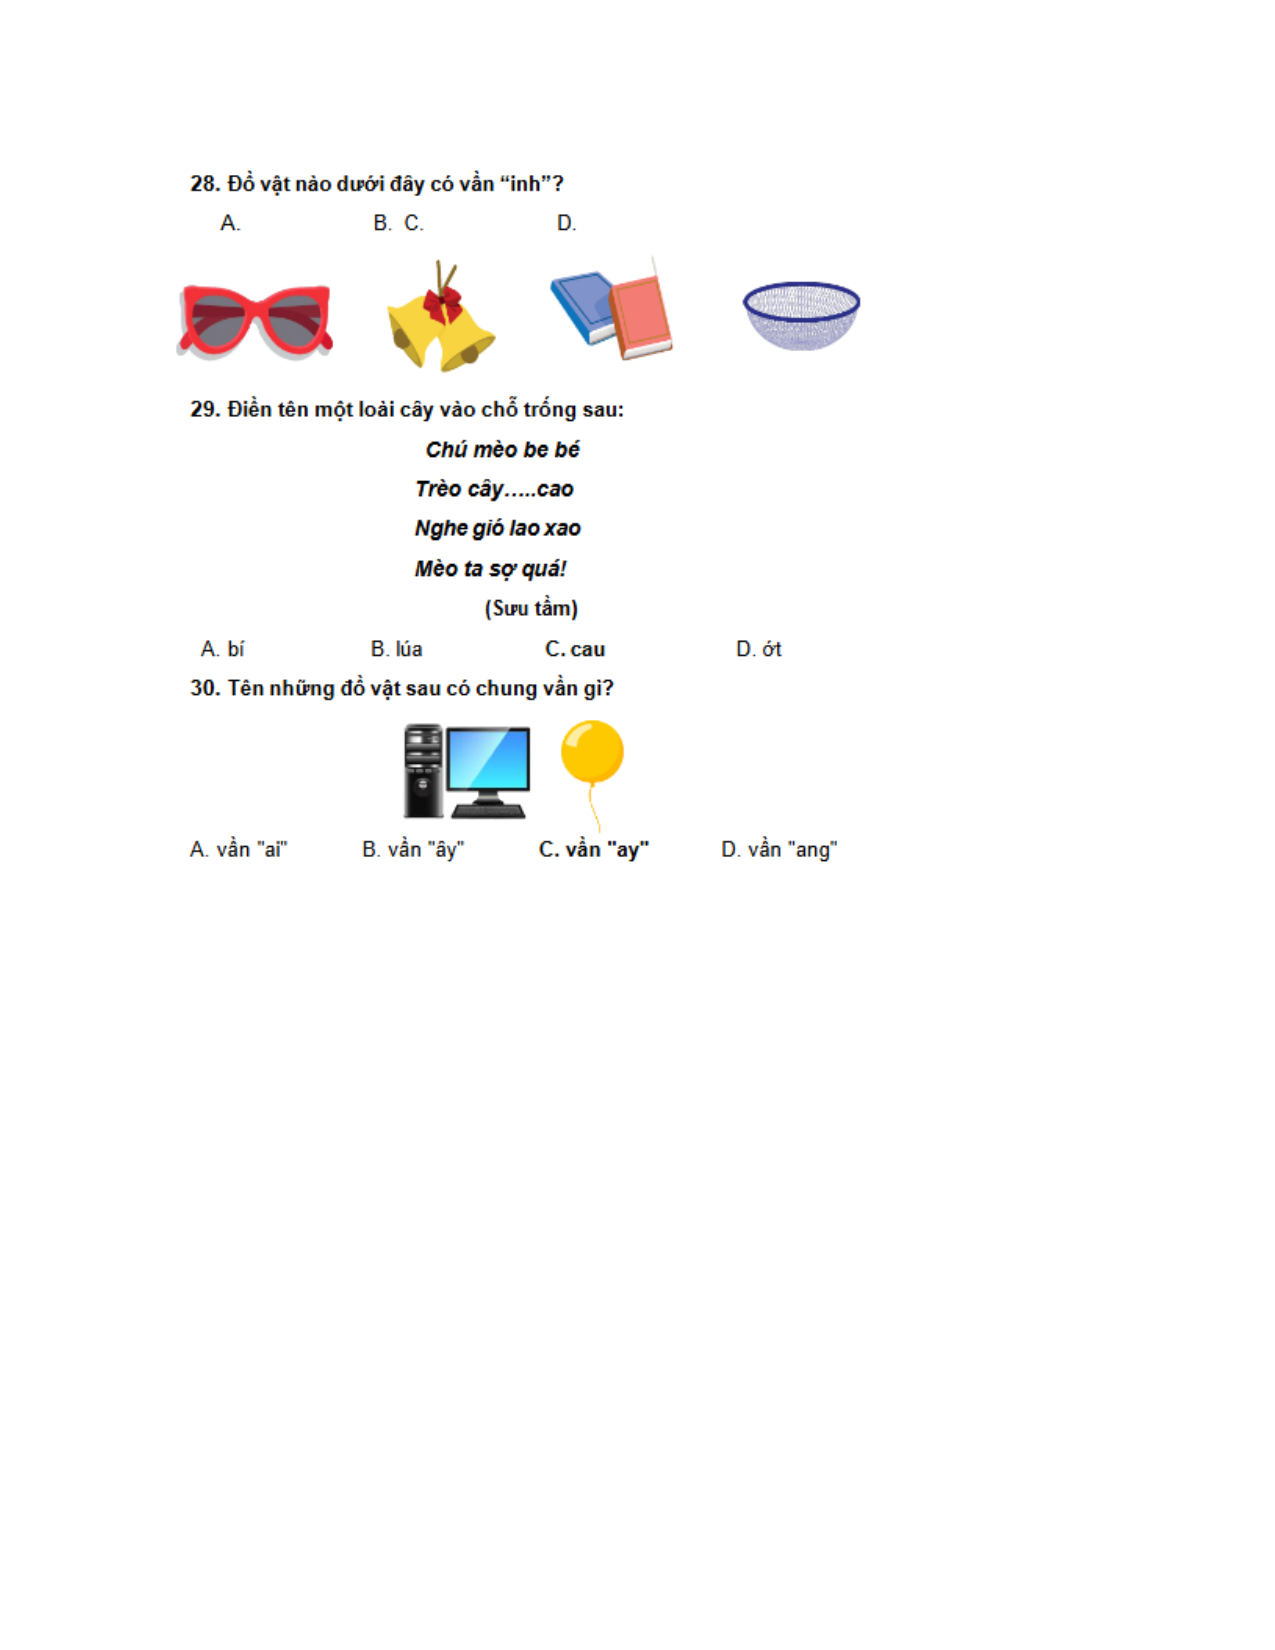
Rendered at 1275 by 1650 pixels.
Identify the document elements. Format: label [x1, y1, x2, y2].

picture [150, 150, 887, 918]
